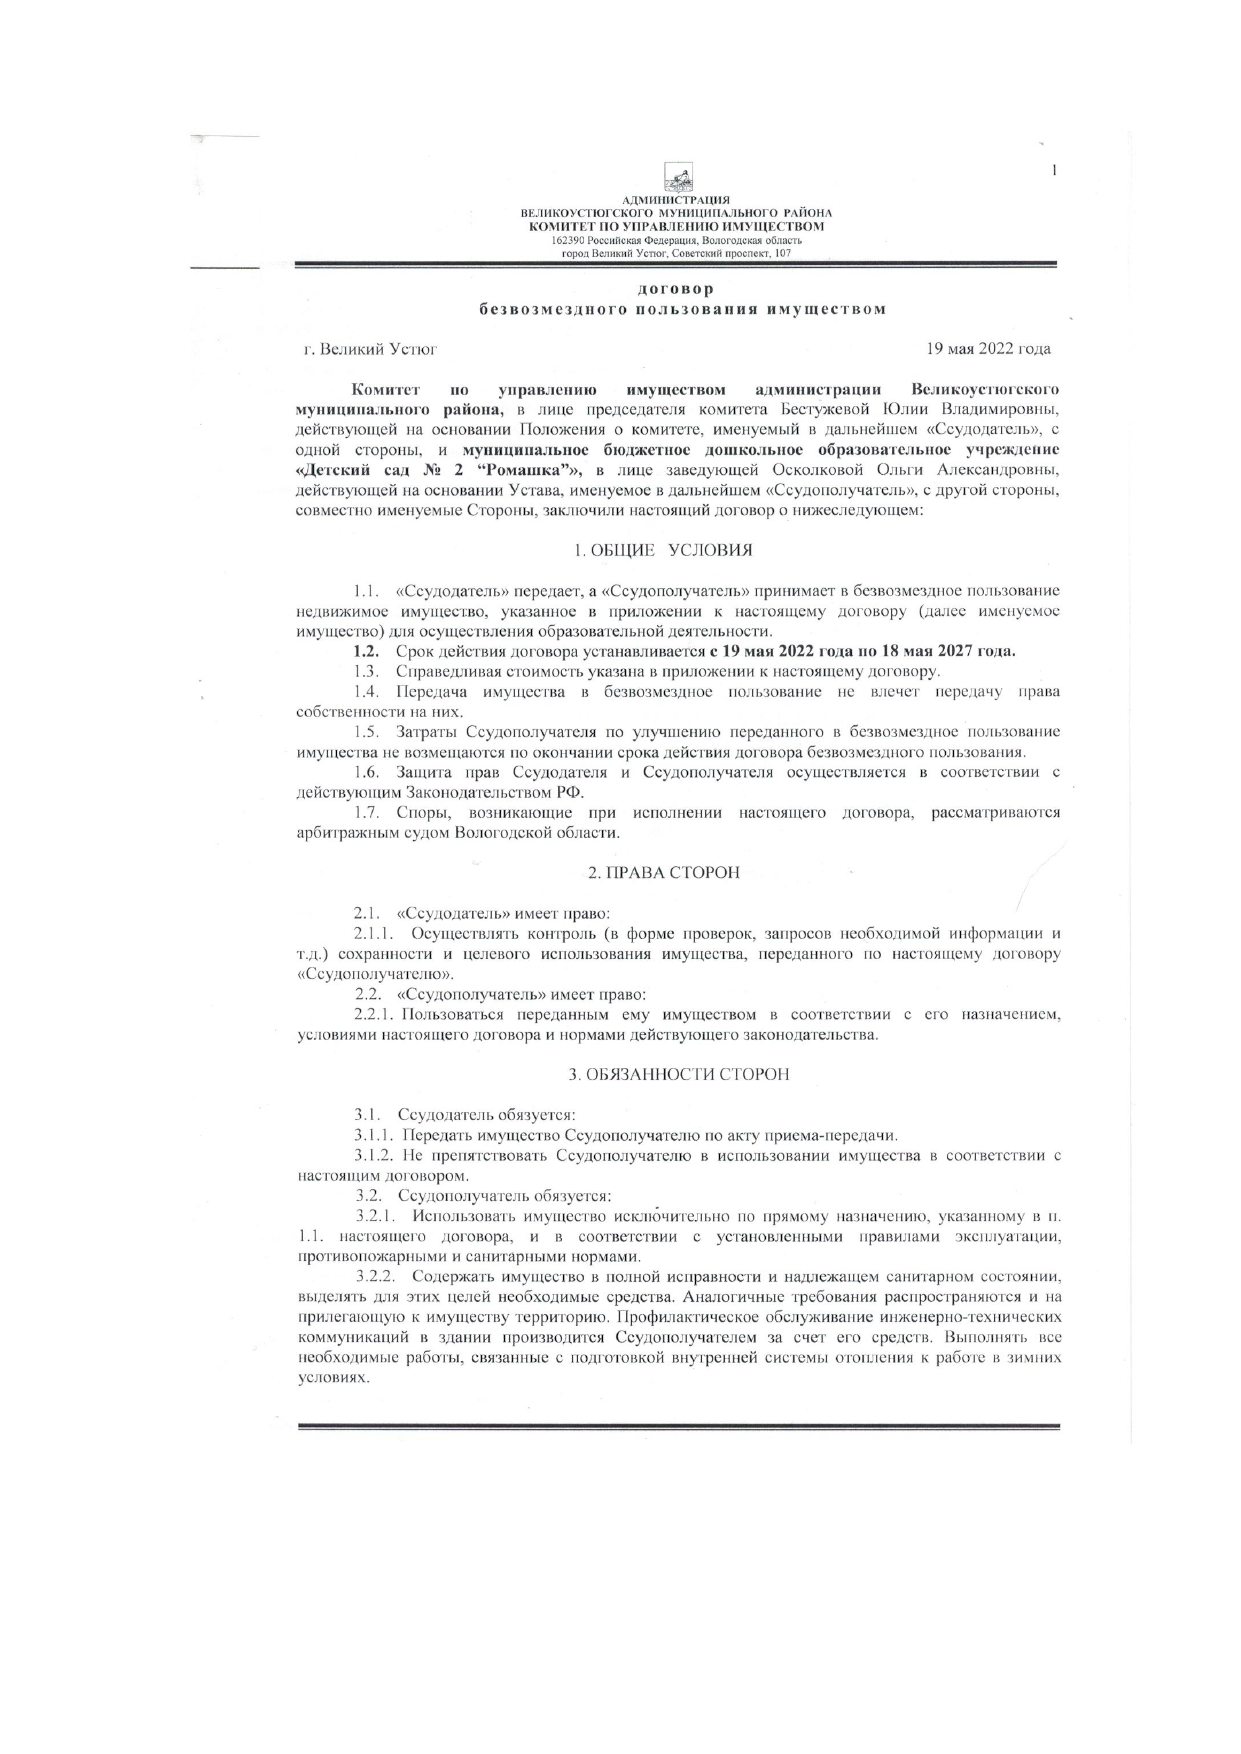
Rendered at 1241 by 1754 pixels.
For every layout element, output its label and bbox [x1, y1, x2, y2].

picture [177, 118, 1152, 1458]
